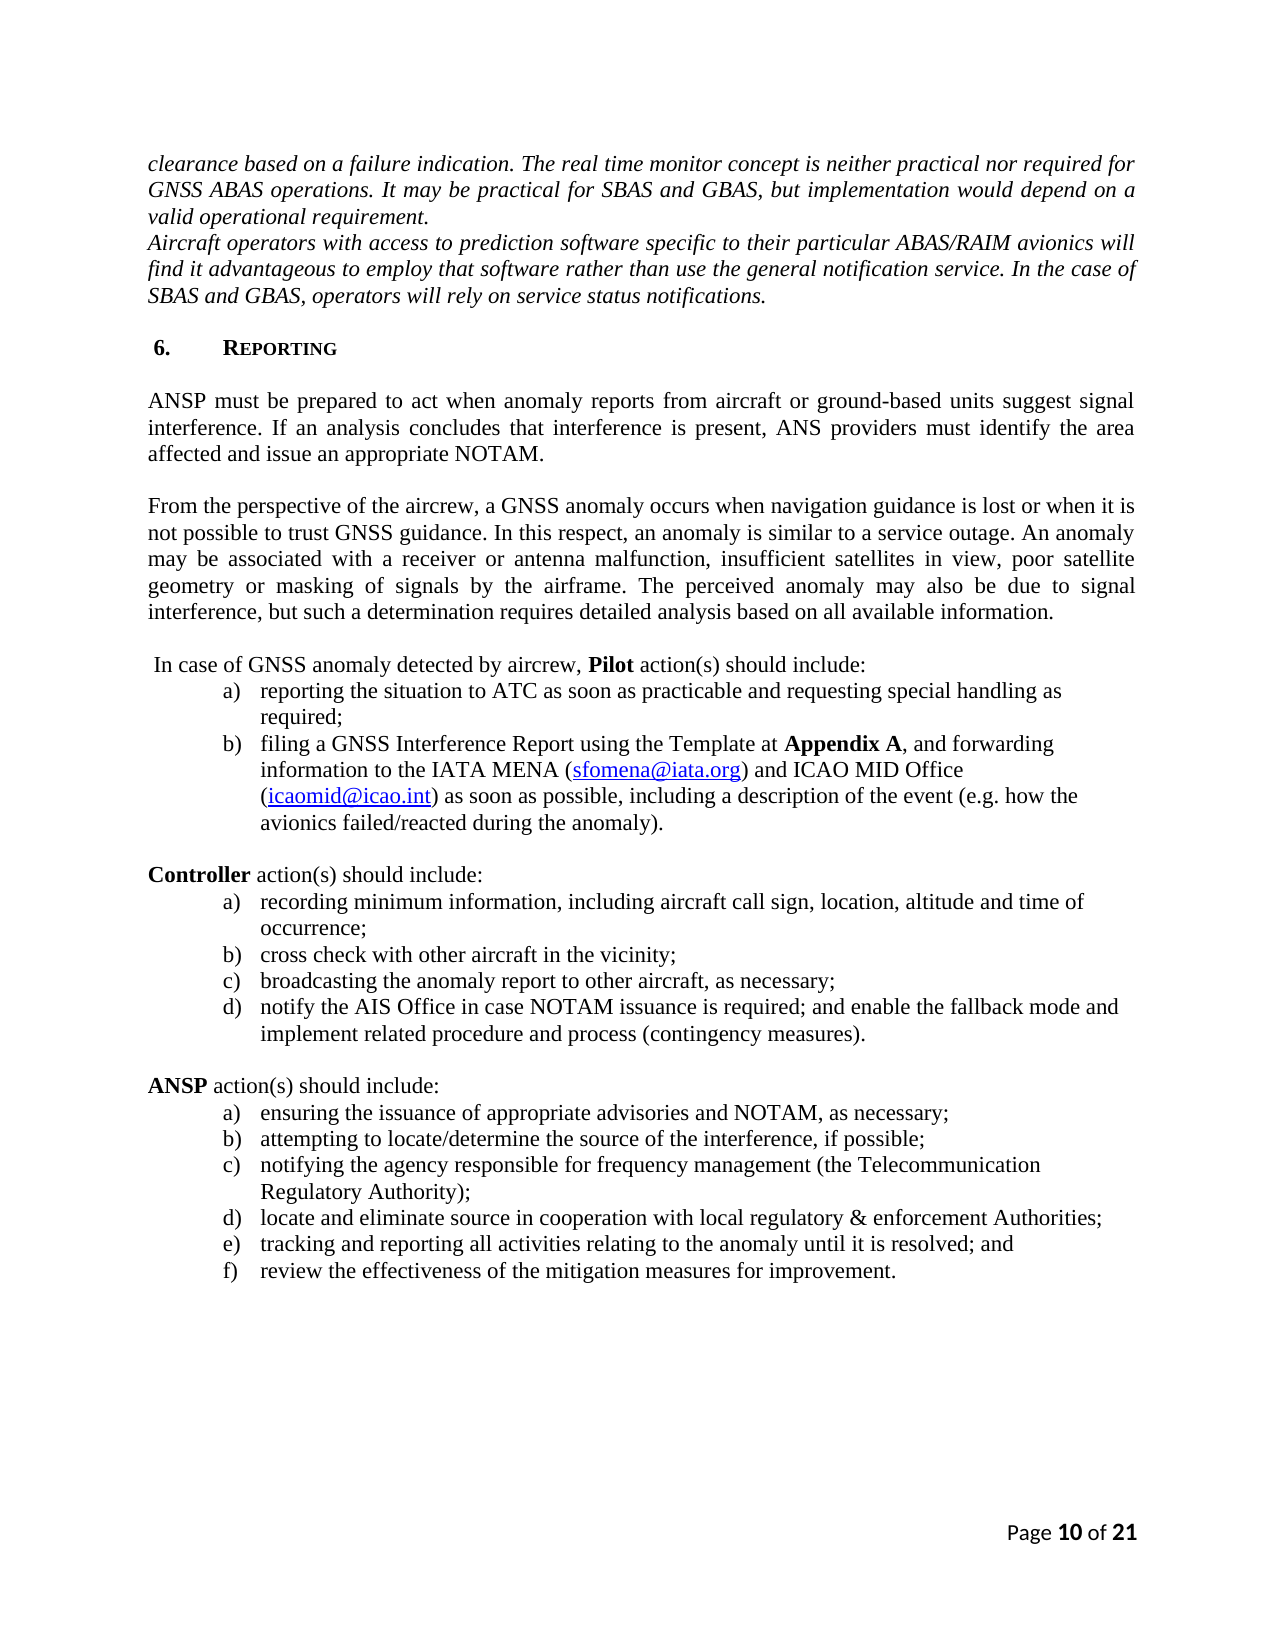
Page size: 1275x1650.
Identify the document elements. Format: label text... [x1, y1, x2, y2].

list notify the AIS Office in case NOTAM issuance is required; and enable the fallback mode and implement related procedure and process (contingency measures). [223, 993, 1137, 1046]
list cross check with other aircraft in the vicinity; [223, 941, 1137, 967]
list locate and eliminate source in cooperation with local regulatory & enforcement Authorities; [223, 1204, 1137, 1231]
text Aircraft operators with access to prediction software specific to their particular ABAS/RAIM avionics will find it advantageous to employ that software rather than use the general notification service. In the case of SBAS and GBAS, operators will rely on service status notifications. [148, 229, 1137, 308]
text b) filing a GNSS Interference Report using the Template at Appendix A, and forwarding information to the IATA MENA (sfomena@iata.org) and ICAO MID Office (icaomid@icao.int) as soon as possible, including a description of the event (e.g. how the avionics failed/reacted during the anomaly). [223, 730, 1137, 835]
list recording minimum information, including aircraft call sign, location, altitude and time of occurrence; [223, 888, 1137, 941]
text ANSP action(s) should include: [148, 1072, 1137, 1099]
list ensuring the issuance of appropriate advisories and NOTAM, as necessary; [223, 1099, 1137, 1125]
text From the perspective of the aircrew, a GNSS anomaly occurs when navigation guidance is lost or when it is not possible to trust GNSS guidance. In this respect, an anomaly is similar to a service outage. An anomaly may be associated with a receiver or antenna malfunction, insufficient satellites in view, poor satellite geometry or masking of signals by the airframe. The perceived anomaly may also be due to signal interference, but such a determination requires detailed analysis based on all available information. [148, 493, 1137, 624]
list review the effectiveness of the mitigation measures for improvement. [223, 1257, 1137, 1283]
text a) reporting the situation to ATC as soon as practicable and requesting special handling as required; [223, 677, 1137, 730]
text Controller action(s) should include: [148, 862, 1137, 888]
text In case of GNSS anomaly detected by aircrew, Pilot action(s) should include: [148, 651, 1137, 677]
text ANSP must be prepared to act when anomaly reports from aircraft or ground-based units suggest signal interference. If an analysis concludes that interference is present, ANS providers must identify the area affected and issue an appropriate NOTAM. [148, 387, 1137, 466]
list broadcasting the anomaly report to other aircraft, as necessary; [223, 967, 1137, 993]
text 6. Reporting [148, 334, 1137, 361]
list notifying the agency responsible for frequency management (the Telecommunication Regulatory Authority); [223, 1151, 1137, 1204]
list attempting to locate/determine the source of the interference, if possible; [223, 1125, 1137, 1151]
list tracking and reporting all activities relating to the anomaly until it is resolved; and [223, 1231, 1137, 1257]
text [148, 150, 1137, 229]
